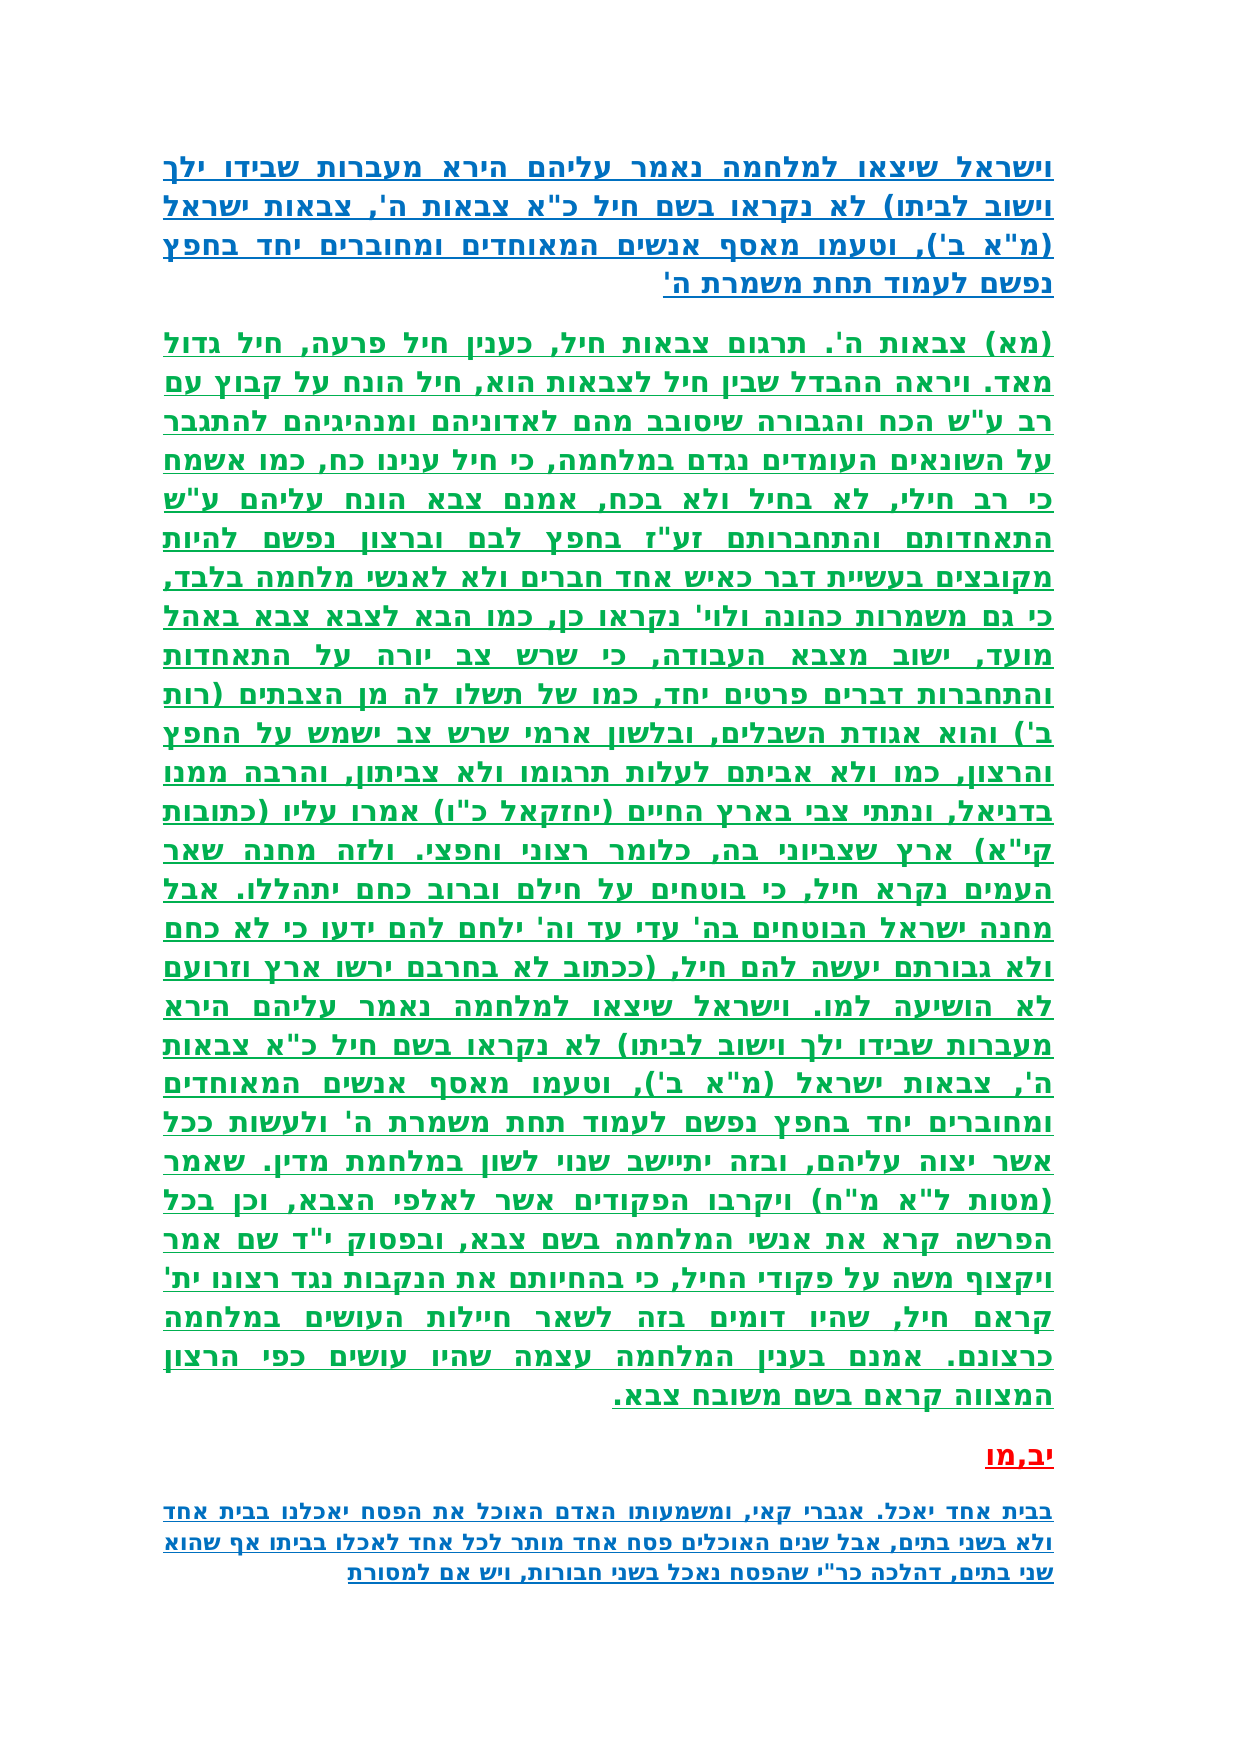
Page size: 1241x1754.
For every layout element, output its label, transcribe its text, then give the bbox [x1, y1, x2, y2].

text (מא) צבאות ה'. תרגום צבאות חיל, כענין חיל פרעה, חיל גדול מאד. ויראה ההבדל שבין חיל לצבאות הוא, חיל הונח על קבוץ עם רב ע"ש הכח והגבורה שיסובב מהם לאדוניהם ומנהיגיהם להתגבר על השונאים העומדים נגדם במלחמה, כי חיל ענינו כח, כמו אשמח כי רב חילי, לא בחיל ולא בכח, אמנם צבא הונח עליהם ע"ש התאחדותם והתחברותם זע"ז בחפץ לבם וברצון נפשם להיות מקובצים בעשיית דבר כאיש אחד חברים ולא לאנשי מלחמה בלבד, כי גם משמרות כהונה ולוי' נקראו כן, כמו הבא לצבא צבא באהל מועד, ישוב מצבא העבודה, כי שרש צב יורה על התאחדות והתחברות דברים פרטים יחד, כמו של תשלו לה מן הצבתים (רות ב') והוא אגודת השבלים, ובלשון ארמי שרש צב ישמש על החפץ והרצון, כמו ולא אביתם לעלות תרגומו ולא צביתון, והרבה ממנו בדניאל, ונתתי צבי בארץ החיים (יחזקאל כ"ו) אמרו עליו (כתובות קי"א) ארץ שצביוני בה, כלומר רצוני וחפצי. ולזה מחנה שאר העמים נקרא חיל, כי בוטחים על חילם וברוב כחם יתהללו. אבל מחנה ישראל הבוטחים בה' עדי עד וה' ילחם להם ידעו כי לא כחם ולא גבורתם יעשה להם חיל, (ככתוב לא בחרבם ירשו ארץ וזרועם לא הושיעה למו. וישראל שיצאו למלחמה נאמר עליהם הירא מעברות שבידו ילך וישוב לביתו) לא נקראו בשם חיל כ"א צבאות ה', צבאות ישראל (מ"א ב'), וטעמו מאסף אנשים המאוחדים ומחוברים יחד בחפץ נפשם לעמוד תחת משמרת ה' ולעשות ככל אשר יצוה עליהם, ובזה יתיישב שנוי לשון במלחמת מדין. שאמר (מטות ל"א מ"ח) ויקרבו הפקודים אשר לאלפי הצבא, וכן בכל הפרשה קרא את אנשי המלחמה בשם צבא, ובפסוק י"ד שם אמר ויקצוף משה על פקודי החיל, כי בהחיותם את הנקבות נגד רצונו ית' קראם חיל, שהיו דומים בזה לשאר חיילות העושים במלחמה כרצונם. אמנם בענין המלחמה עצמה שהיו עושים כפי הרצון המצווה קראם בשם משובח צבא. [162, 863, 1054, 979]
text וישראל שיצאו למלחמה נאמר עליהם הירא מעברות שבידו ילך וישוב לביתו) לא נקראו בשם חיל כ"א צבאות ה', צבאות ישראל (מ"א ב'), וטעמו מאסף אנשים המאוחדים ומחוברים יחד בחפץ נפשם לעמוד תחת משמרת ה' [162, 219, 1054, 257]
text וישראל שיצאו למלחמה נאמר עליהם הירא מעברות שבידו ילך וישוב לביתו) לא נקראו בשם חיל כ"א צבאות ה', צבאות ישראל (מ"א ב'), וטעמו מאסף אנשים המאוחדים ומחוברים יחד בחפץ נפשם לעמוד תחת משמרת ה' [162, 258, 1054, 301]
text בבית אחד יאכל. אגברי קאי, ומשמעותו האדם האוכל את הפסח יאכלנו בבית אחד ולא בשני בתים, אבל שנים האוכלים פסח אחד מותר לכל אחד לאכלו בביתו אף שהוא שני בתים, דהלכה כר"י שהפסח נאכל בשני חבורות, ויש אם למסורת [162, 1522, 1054, 1586]
text וישראל שיצאו למלחמה נאמר עליהם הירא מעברות שבידו ילך וישוב לביתו) לא נקראו בשם חיל כ"א צבאות ה', צבאות ישראל (מ"א ב'), וטעמו מאסף אנשים המאוחדים ומחוברים יחד בחפץ נפשם לעמוד תחת משמרת ה' [162, 150, 1054, 179]
text יב,מו [162, 1438, 1054, 1472]
text בבית אחד יאכל. אגברי קאי, ומשמעותו האדם האוכל את הפסח יאכלנו בבית אחד ולא בשני בתים, אבל שנים האוכלים פסח אחד מותר לכל אחד לאכלו בביתו אף שהוא שני בתים, דהלכה כר"י שהפסח נאכל בשני חבורות, ויש אם למסורת [162, 1498, 1054, 1521]
text (מא) צבאות ה'. תרגום צבאות חיל, כענין חיל פרעה, חיל גדול מאד. ויראה ההבדל שבין חיל לצבאות הוא, חיל הונח על קבוץ עם רב ע"ש הכח והגבורה שיסובב מהם לאדוניהם ומנהיגיהם להתגבר על השונאים העומדים נגדם במלחמה, כי חיל ענינו כח, כמו אשמח כי רב חילי, לא בחיל ולא בכח, אמנם צבא הונח עליהם ע"ש התאחדותם והתחברותם זע"ז בחפץ לבם וברצון נפשם להיות מקובצים בעשיית דבר כאיש אחד חברים ולא לאנשי מלחמה בלבד, כי גם משמרות כהונה ולוי' נקראו כן, כמו הבא לצבא צבא באהל מועד, ישוב מצבא העבודה, כי שרש צב יורה על התאחדות והתחברות דברים פרטים יחד, כמו של תשלו לה מן הצבתים (רות ב') והוא אגודת השבלים, ובלשון ארמי שרש צב ישמש על החפץ והרצון, כמו ולא אביתם לעלות תרגומו ולא צביתון, והרבה ממנו בדניאל, ונתתי צבי בארץ החיים (יחזקאל כ"ו) אמרו עליו (כתובות קי"א) ארץ שצביוני בה, כלומר רצוני וחפצי. ולזה מחנה שאר העמים נקרא חיל, כי בוטחים על חילם וברוב כחם יתהללו. אבל מחנה ישראל הבוטחים בה' עדי עד וה' ילחם להם ידעו כי לא כחם ולא גבורתם יעשה להם חיל, (ככתוב לא בחרבם ירשו ארץ וזרועם לא הושיעה למו. וישראל שיצאו למלחמה נאמר עליהם הירא מעברות שבידו ילך וישוב לביתו) לא נקראו בשם חיל כ"א צבאות ה', צבאות ישראל (מ"א ב'), וטעמו מאסף אנשים המאוחדים ומחוברים יחד בחפץ נפשם לעמוד תחת משמרת ה' ולעשות ככל אשר יצוה עליהם, ובזה יתיישב שנוי לשון במלחמת מדין. שאמר (מטות ל"א מ"ח) ויקרבו הפקודים אשר לאלפי הצבא, וכן בכל הפרשה קרא את אנשי המלחמה בשם צבא, ובפסוק י"ד שם אמר ויקצוף משה על פקודי החיל, כי בהחיותם את הנקבות נגד רצונו ית' קראם חיל, שהיו דומים בזה לשאר חיילות העושים במלחמה כרצונם. אמנם בענין המלחמה עצמה שהיו עושים כפי הרצון המצווה קראם בשם משובח צבא. [162, 590, 1054, 784]
text (מא) צבאות ה'. תרגום צבאות חיל, כענין חיל פרעה, חיל גדול מאד. ויראה ההבדל שבין חיל לצבאות הוא, חיל הונח על קבוץ עם רב ע"ש הכח והגבורה שיסובב מהם לאדוניהם ומנהיגיהם להתגבר על השונאים העומדים נגדם במלחמה, כי חיל ענינו כח, כמו אשמח כי רב חילי, לא בחיל ולא בכח, אמנם צבא הונח עליהם ע"ש התאחדותם והתחברותם זע"ז בחפץ לבם וברצון נפשם להיות מקובצים בעשיית דבר כאיש אחד חברים ולא לאנשי מלחמה בלבד, כי גם משמרות כהונה ולוי' נקראו כן, כמו הבא לצבא צבא באהל מועד, ישוב מצבא העבודה, כי שרש צב יורה על התאחדות והתחברות דברים פרטים יחד, כמו של תשלו לה מן הצבתים (רות ב') והוא אגודת השבלים, ובלשון ארמי שרש צב ישמש על החפץ והרצון, כמו ולא אביתם לעלות תרגומו ולא צביתון, והרבה ממנו בדניאל, ונתתי צבי בארץ החיים (יחזקאל כ"ו) אמרו עליו (כתובות קי"א) ארץ שצביוני בה, כלומר רצוני וחפצי. ולזה מחנה שאר העמים נקרא חיל, כי בוטחים על חילם וברוב כחם יתהללו. אבל מחנה ישראל הבוטחים בה' עדי עד וה' ילחם להם ידעו כי לא כחם ולא גבורתם יעשה להם חיל, (ככתוב לא בחרבם ירשו ארץ וזרועם לא הושיעה למו. וישראל שיצאו למלחמה נאמר עליהם הירא מעברות שבידו ילך וישוב לביתו) לא נקראו בשם חיל כ"א צבאות ה', צבאות ישראל (מ"א ב'), וטעמו מאסף אנשים המאוחדים ומחוברים יחד בחפץ נפשם לעמוד תחת משמרת ה' ולעשות ככל אשר יצוה עליהם, ובזה יתיישב שנוי לשון במלחמת מדין. שאמר (מטות ל"א מ"ח) ויקרבו הפקודים אשר לאלפי הצבא, וכן בכל הפרשה קרא את אנשי המלחמה בשם צבא, ובפסוק י"ד שם אמר ויקצוף משה על פקודי החיל, כי בהחיותם את הנקבות נגד רצונו ית' קראם חיל, שהיו דומים בזה לשאר חיילות העושים במלחמה כרצונם. אמנם בענין המלחמה עצמה שהיו עושים כפי הרצון המצווה קראם בשם משובח צבא. [162, 1253, 1054, 1412]
text וישראל שיצאו למלחמה נאמר עליהם הירא מעברות שבידו ילך וישוב לביתו) לא נקראו בשם חיל כ"א צבאות ה', צבאות ישראל (מ"א ב'), וטעמו מאסף אנשים המאוחדים ומחוברים יחד בחפץ נפשם לעמוד תחת משמרת ה' [162, 180, 1054, 218]
text (מא) צבאות ה'. תרגום צבאות חיל, כענין חיל פרעה, חיל גדול מאד. ויראה ההבדל שבין חיל לצבאות הוא, חיל הונח על קבוץ עם רב ע"ש הכח והגבורה שיסובב מהם לאדוניהם ומנהיגיהם להתגבר על השונאים העומדים נגדם במלחמה, כי חיל ענינו כח, כמו אשמח כי רב חילי, לא בחיל ולא בכח, אמנם צבא הונח עליהם ע"ש התאחדותם והתחברותם זע"ז בחפץ לבם וברצון נפשם להיות מקובצים בעשיית דבר כאיש אחד חברים ולא לאנשי מלחמה בלבד, כי גם משמרות כהונה ולוי' נקראו כן, כמו הבא לצבא צבא באהל מועד, ישוב מצבא העבודה, כי שרש צב יורה על התאחדות והתחברות דברים פרטים יחד, כמו של תשלו לה מן הצבתים (רות ב') והוא אגודת השבלים, ובלשון ארמי שרש צב ישמש על החפץ והרצון, כמו ולא אביתם לעלות תרגומו ולא צביתון, והרבה ממנו בדניאל, ונתתי צבי בארץ החיים (יחזקאל כ"ו) אמרו עליו (כתובות קי"א) ארץ שצביוני בה, כלומר רצוני וחפצי. ולזה מחנה שאר העמים נקרא חיל, כי בוטחים על חילם וברוב כחם יתהללו. אבל מחנה ישראל הבוטחים בה' עדי עד וה' ילחם להם ידעו כי לא כחם ולא גבורתם יעשה להם חיל, (ככתוב לא בחרבם ירשו ארץ וזרועם לא הושיעה למו. וישראל שיצאו למלחמה נאמר עליהם הירא מעברות שבידו ילך וישוב לביתו) לא נקראו בשם חיל כ"א צבאות ה', צבאות ישראל (מ"א ב'), וטעמו מאסף אנשים המאוחדים ומחוברים יחד בחפץ נפשם לעמוד תחת משמרת ה' ולעשות ככל אשר יצוה עליהם, ובזה יתיישב שנוי לשון במלחמת מדין. שאמר (מטות ל"א מ"ח) ויקרבו הפקודים אשר לאלפי הצבא, וכן בכל הפרשה קרא את אנשי המלחמה בשם צבא, ובפסוק י"ד שם אמר ויקצוף משה על פקודי החיל, כי בהחיותם את הנקבות נגד רצונו ית' קראם חיל, שהיו דומים בזה לשאר חיילות העושים במלחמה כרצונם. אמנם בענין המלחמה עצמה שהיו עושים כפי הרצון המצווה קראם בשם משובח צבא. [162, 327, 1054, 434]
